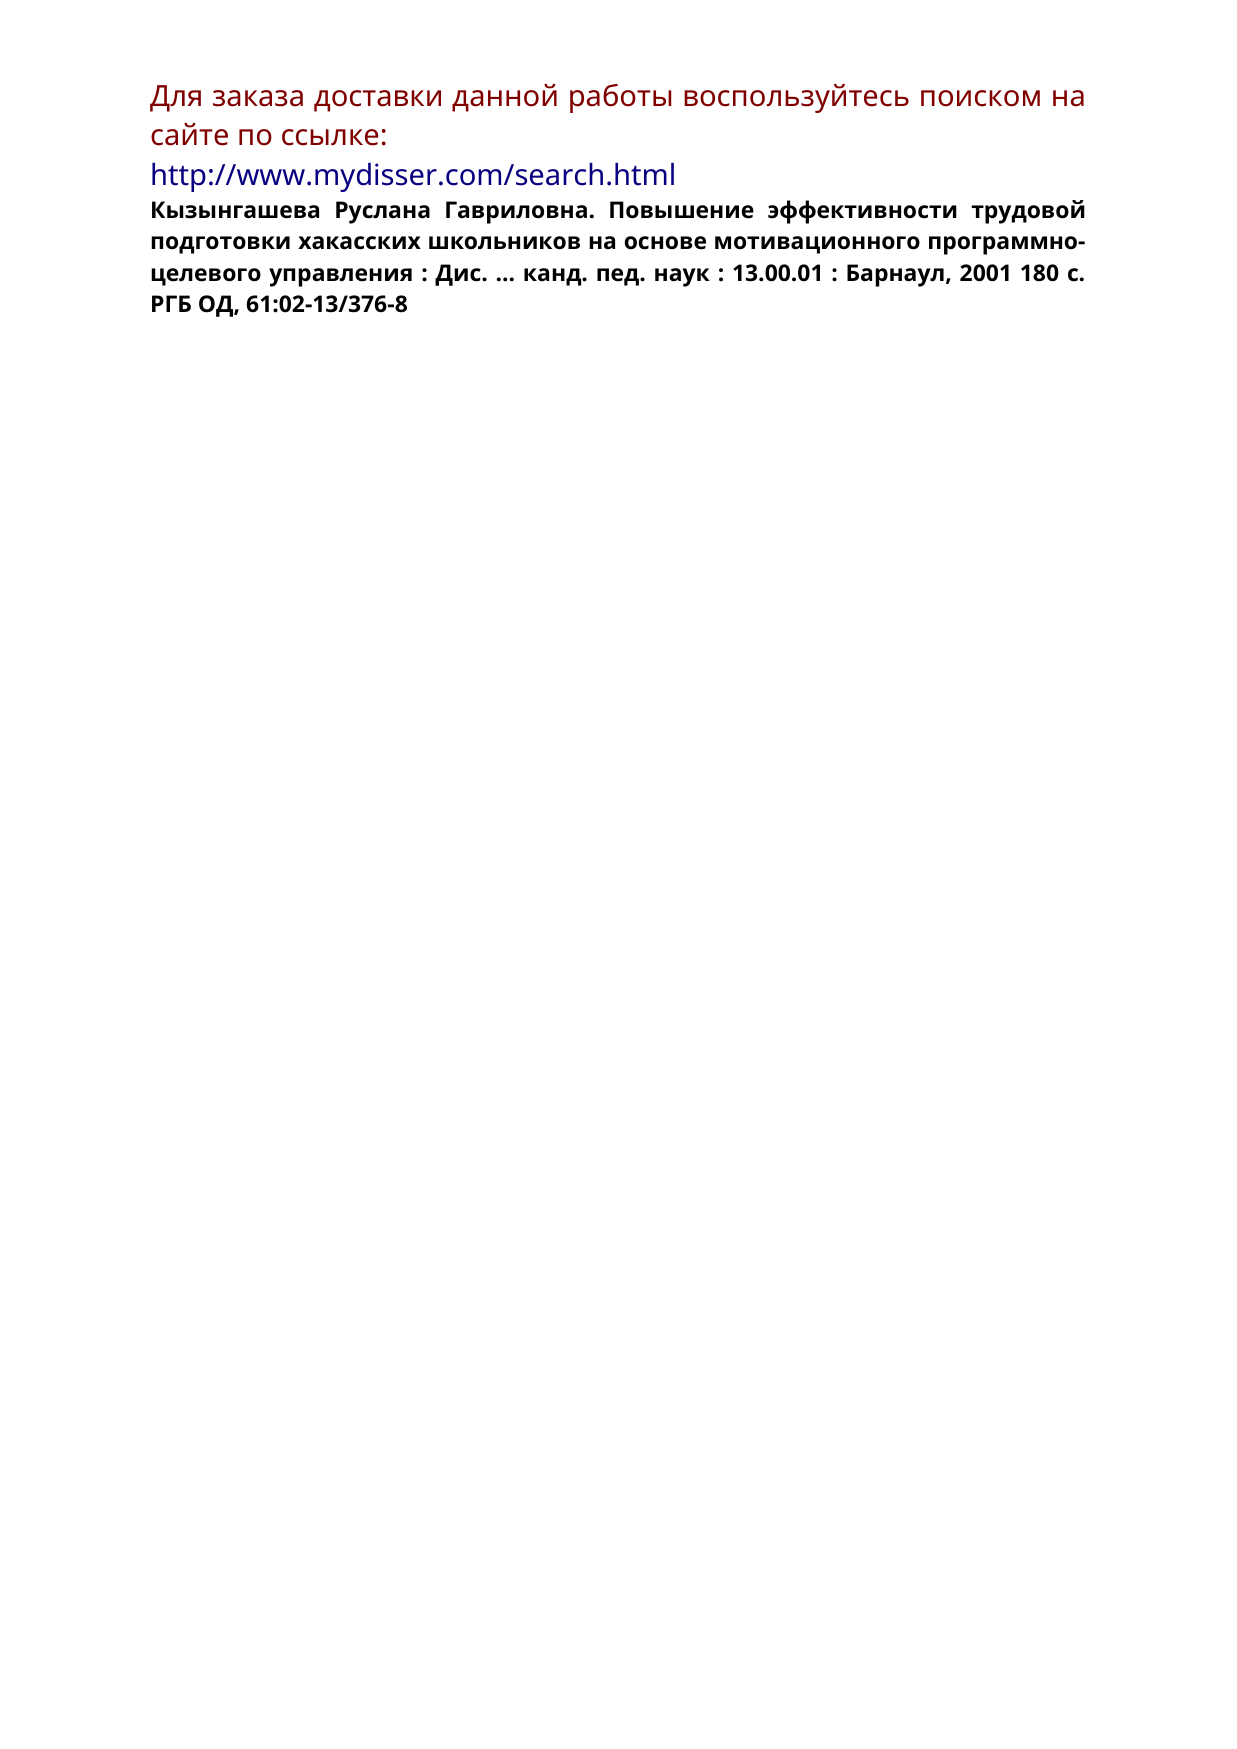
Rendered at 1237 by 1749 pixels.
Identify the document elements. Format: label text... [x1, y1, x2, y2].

text Кызынгашева Руслана Гавриловна. Повышение эффективности трудовой подготовки хакасских школьников на основе мотивационного программно-целевого управления : Дис. ... канд. пед. наук : 13.00.01 : Барнаул, 2001 180 c. РГБ ОД, 61:02-13/376-8 [150, 194, 1086, 319]
